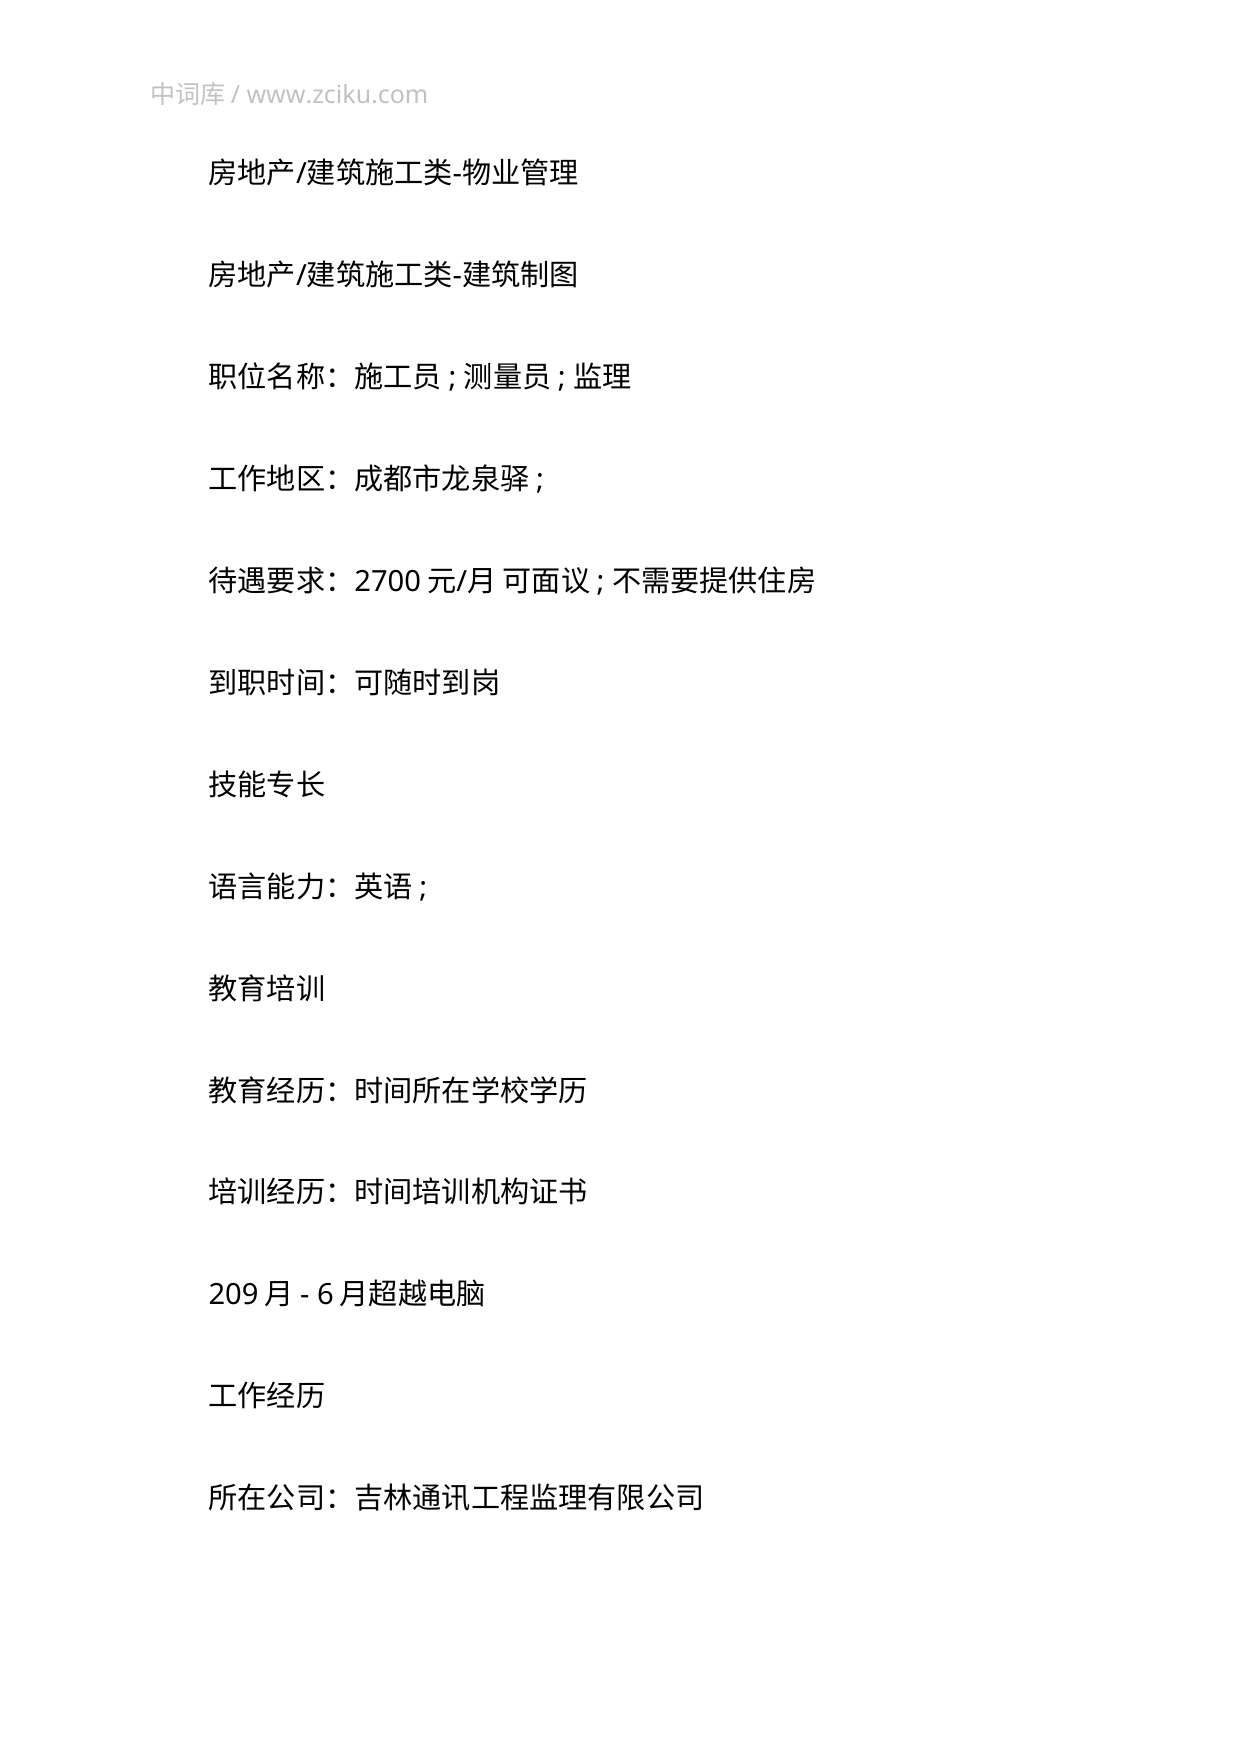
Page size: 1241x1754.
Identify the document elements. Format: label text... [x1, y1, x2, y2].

text 职位名称：施工员 ; 测量员 ; 监理 [150, 354, 1090, 396]
text 房地产/建筑施工类-建筑制图 [150, 252, 1090, 294]
text 教育经历：时间所在学校学历 [150, 1067, 1090, 1109]
text 语言能力：英语 ; [150, 863, 1090, 906]
text 培训经历：时间培训机构证书 [150, 1169, 1090, 1211]
text 工作经历 [150, 1373, 1090, 1415]
text 待遇要求：2700元/月 可面议 ; 不需要提供住房 [150, 558, 1090, 600]
text 到职时间：可随时到岗 [150, 660, 1090, 702]
text 技能专长 [150, 762, 1090, 804]
text 工作地区：成都市龙泉驿 ; [150, 456, 1090, 498]
text 所在公司：吉林通讯工程监理有限公司 [150, 1474, 1090, 1517]
text 209月 - 6月超越电脑 [150, 1271, 1090, 1313]
text 房地产/建筑施工类-物业管理 [150, 150, 1090, 192]
text 教育培训 [150, 965, 1090, 1008]
